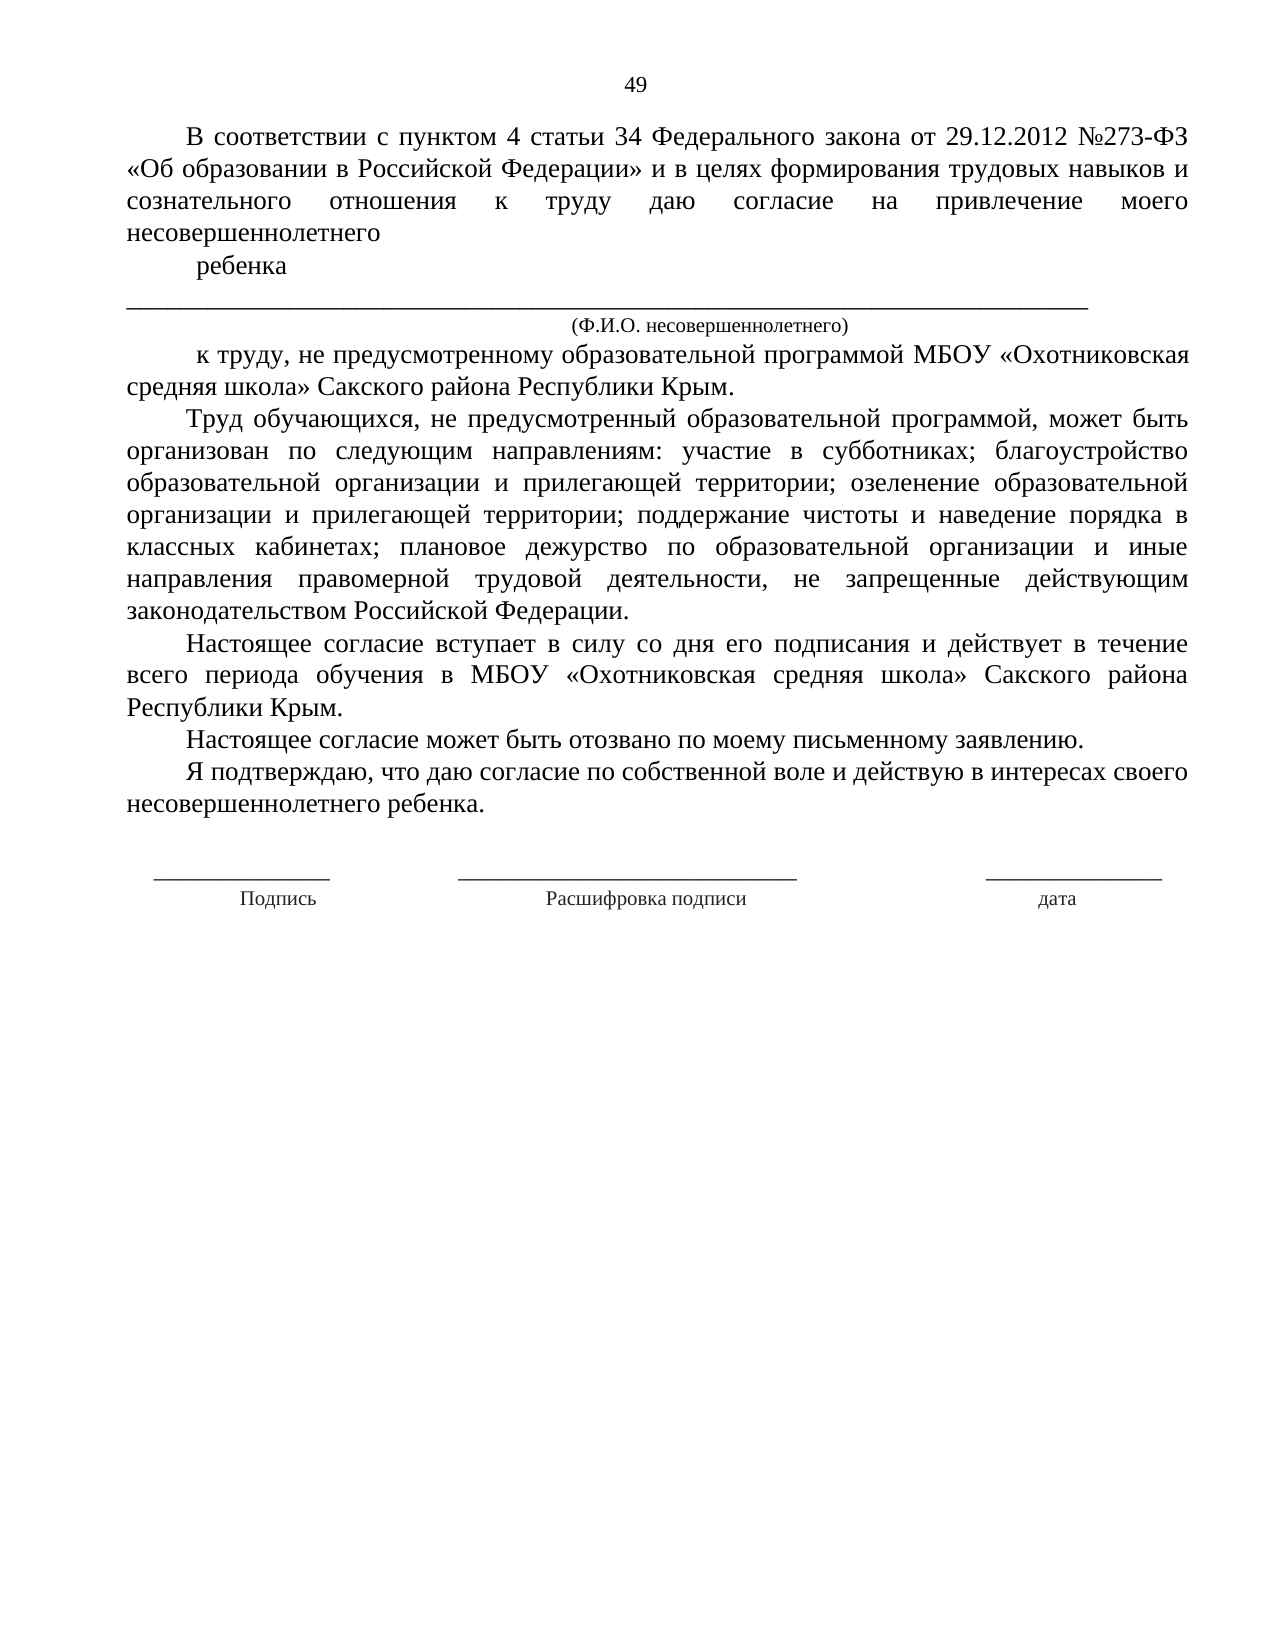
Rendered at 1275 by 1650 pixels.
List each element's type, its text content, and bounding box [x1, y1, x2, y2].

subtitle Настоящее согласие вступает в силу со дня его подписания и действует в течение всего периода обучения в МБОУ «Охотниковская средняя школа» Сакского района Республики Крым. [126, 627, 1189, 722]
subtitle Я подтверждаю, что даю согласие по собственной воле и действую в интересах своего несовершеннолетнего ребенка. [126, 755, 1189, 818]
text _____________ _________________________ _____________ Подпись Расшифровка подписи дата [126, 853, 1189, 910]
subtitle В соответствии с пунктом 4 статьи 34 Федерального закона от 29.12.2012 №273-ФЗ «Об образовании в Российской Федерации» и в целях формирования трудовых навыков и сознательного отношения к труду даю согласие на привлечение моего несовершеннолетнего [126, 121, 1189, 248]
subtitle к труду, не предусмотренному образовательной программой МБОУ «Охотниковская средняя школа» Сакского района Республики Крым. [126, 338, 1189, 401]
subtitle (Ф.И.О. несовершеннолетнего) [126, 313, 1189, 337]
subtitle Настоящее согласие может быть отозвано по моему письменному заявлению. [126, 723, 1189, 754]
subtitle ребенка _______________________________________________________________________ [126, 249, 1189, 312]
subtitle Труд обучающихся, не предусмотренный образовательной программой, может быть организован по следующим направлениям: участие в субботниках; благоустройство образовательной организации и прилегающей территории; озеленение образовательной организации и прилегающей территории; поддержание чистоты и наведение порядка в классных кабинетах; плановое дежурство по образовательной организации и иные направления правомерной трудовой деятельности, не запрещенные действующим законодательством Российской Федерации. [126, 402, 1189, 626]
